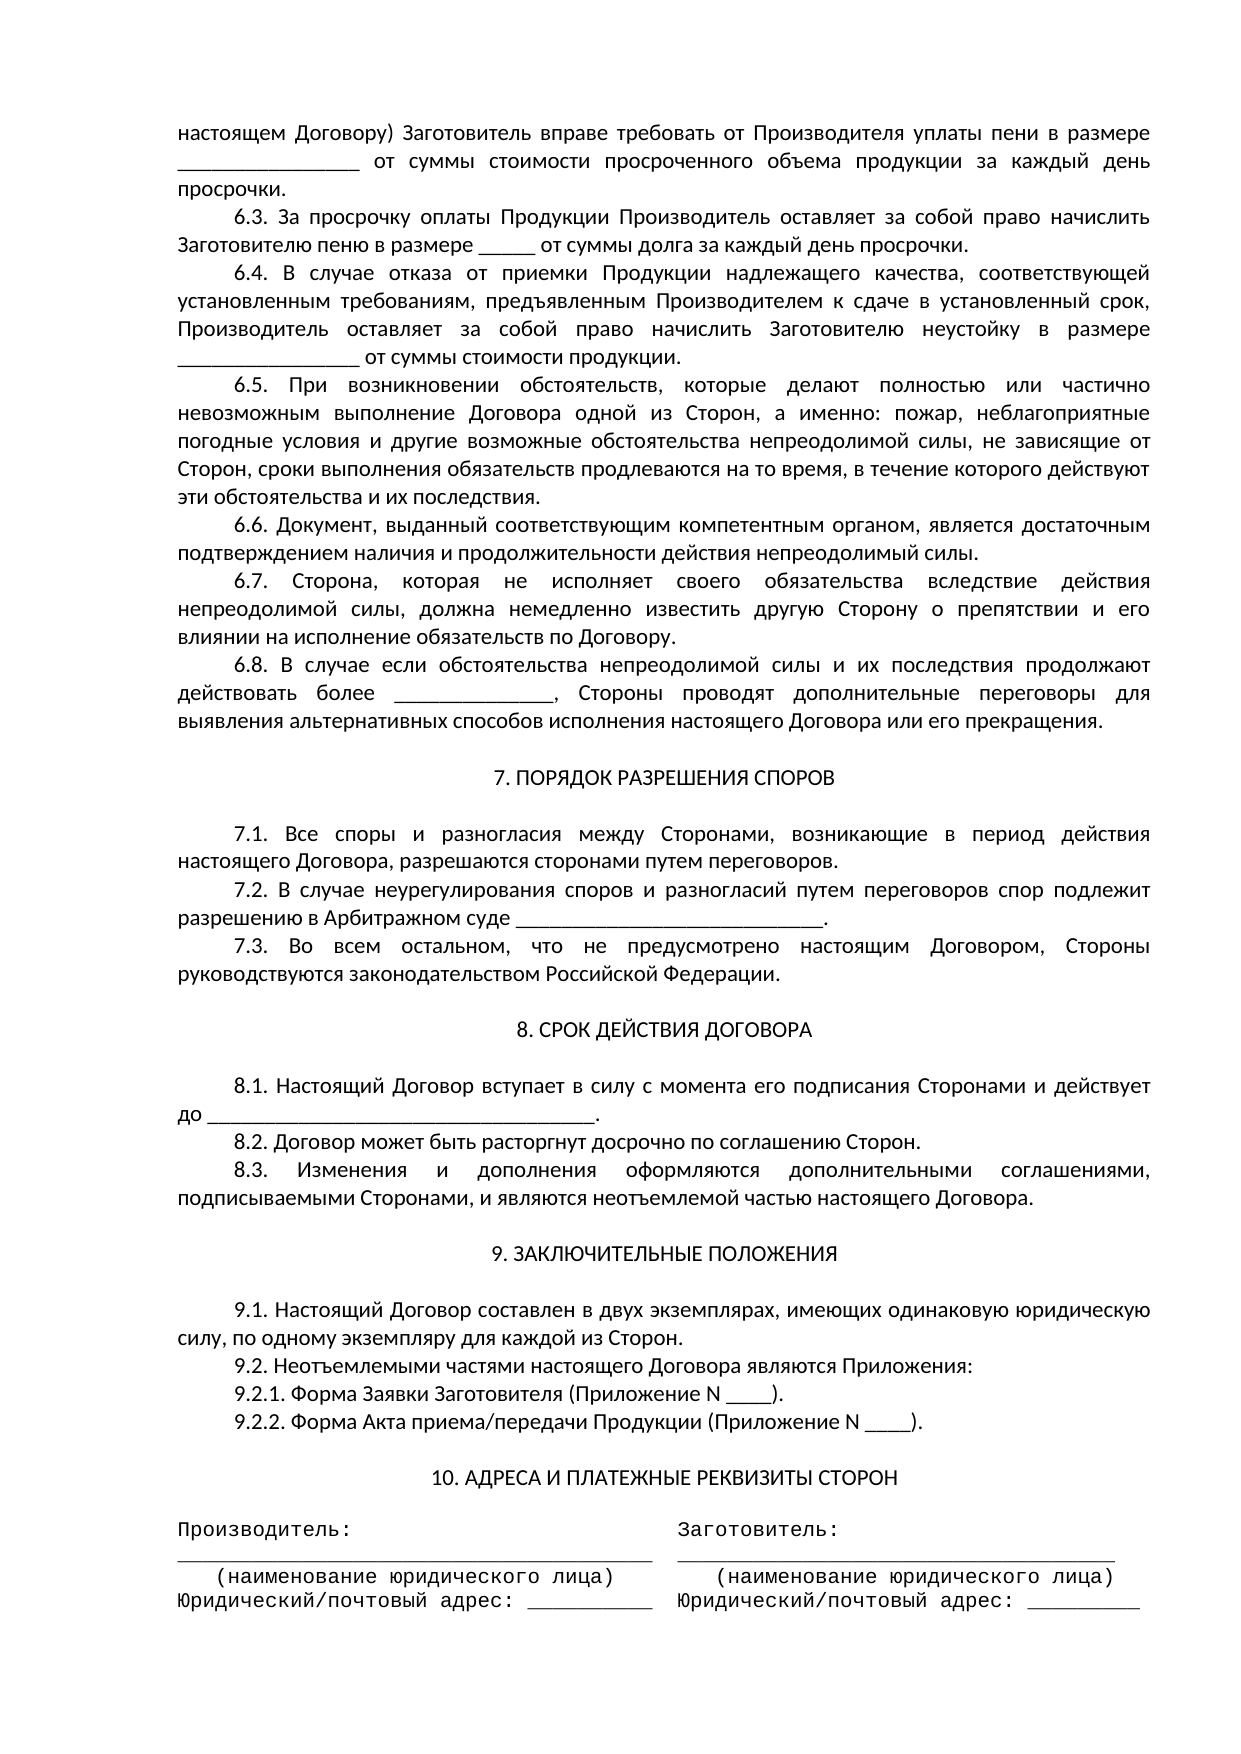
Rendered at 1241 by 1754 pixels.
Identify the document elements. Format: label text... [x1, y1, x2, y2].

text 9.2.1. Форма Заявки Заготовителя (Приложение N ____). [177, 1379, 1152, 1407]
text 9.2. Неотъемлемыми частями настоящего Договора являются Приложения: [177, 1351, 1152, 1379]
text 6.7. Сторона, которая не исполняет своего обязательства вследствие действия непреодолимой силы, должна немедленно известить другую Сторону о препятствии и его влиянии на исполнение обязательств по Договору. [177, 566, 1152, 651]
text 10. АДРЕСА И ПЛАТЕЖНЫЕ РЕКВИЗИТЫ СТОРОН [177, 1463, 1152, 1491]
text 9. ЗАКЛЮЧИТЕЛЬНЫЕ ПОЛОЖЕНИЯ [177, 1239, 1152, 1267]
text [177, 118, 1152, 202]
text 9.1. Настоящий Договор составлен в двух экземплярах, имеющих одинаковую юридическую силу, по одному экземпляру для каждой из Сторон. [177, 1295, 1152, 1351]
text 6.4. В случае отказа от приемки Продукции надлежащего качества, соответствующей установленным требованиям, предъявленным Производителем к сдаче в установленный срок, Производитель оставляет за собой право начислить Заготовителю неустойку в размере ________________ от суммы стоимости продукции. [177, 258, 1152, 370]
text 7.2. В случае неурегулирования споров и разногласий путем переговоров спор подлежит разрешению в Арбитражном суде ___________________________. [177, 875, 1152, 931]
text 8.2. Договор может быть расторгнут досрочно по соглашению Сторон. [177, 1127, 1152, 1155]
text Производитель: Заготовитель: [177, 1519, 1152, 1543]
text 6.8. В случае если обстоятельства непреодолимой силы и их последствия продолжают действовать более ______________, Стороны проводят дополнительные переговоры для выявления альтернативных способов исполнения настоящего Договора или его прекращения. [177, 651, 1152, 734]
text 9.2.2. Форма Акта приема/передачи Продукции (Приложение N ____). [177, 1407, 1152, 1435]
text 6.6. Документ, выданный соответствующим компетентным органом, является достаточным подтверждением наличия и продолжительности действия непреодолимый силы. [177, 510, 1152, 566]
text 7. ПОРЯДОК РАЗРЕШЕНИЯ СПОРОВ [177, 763, 1152, 791]
text 7.1. Все споры и разногласия между Сторонами, возникающие в период действия настоящего Договора, разрешаются сторонами путем переговоров. [177, 819, 1152, 875]
text Юридический/почтовый адрес: __________ Юридический/почтовый адрес: _________ [177, 1590, 1152, 1614]
text 8.3. Изменения и дополнения оформляются дополнительными соглашениями, подписываемыми Сторонами, и являются неотъемлемой частью настоящего Договора. [177, 1155, 1152, 1211]
text 8. СРОК ДЕЙСТВИЯ ДОГОВОРА [177, 1015, 1152, 1043]
text 7.3. Во всем остальном, что не предусмотрено настоящим Договором, Стороны руководствуются законодательством Российской Федерации. [177, 931, 1152, 987]
text (наименование юридического лица) (наименование юридического лица) [177, 1566, 1152, 1590]
text ______________________________________ ___________________________________ [177, 1543, 1152, 1566]
text 8.1. Настоящий Договор вступает в силу с момента его подписания Сторонами и действует до __________________________________. [177, 1071, 1152, 1127]
text 6.5. При возникновении обстоятельств, которые делают полностью или частично невозможным выполнение Договора одной из Сторон, а именно: пожар, неблагоприятные погодные условия и другие возможные обстоятельства непреодолимой силы, не зависящие от Сторон, сроки выполнения обязательств продлеваются на то время, в течение которого действуют эти обстоятельства и их последствия. [177, 370, 1152, 510]
text 6.3. За просрочку оплаты Продукции Производитель оставляет за собой право начислить Заготовителю пеню в размере _____ от суммы долга за каждый день просрочки. [177, 202, 1152, 258]
